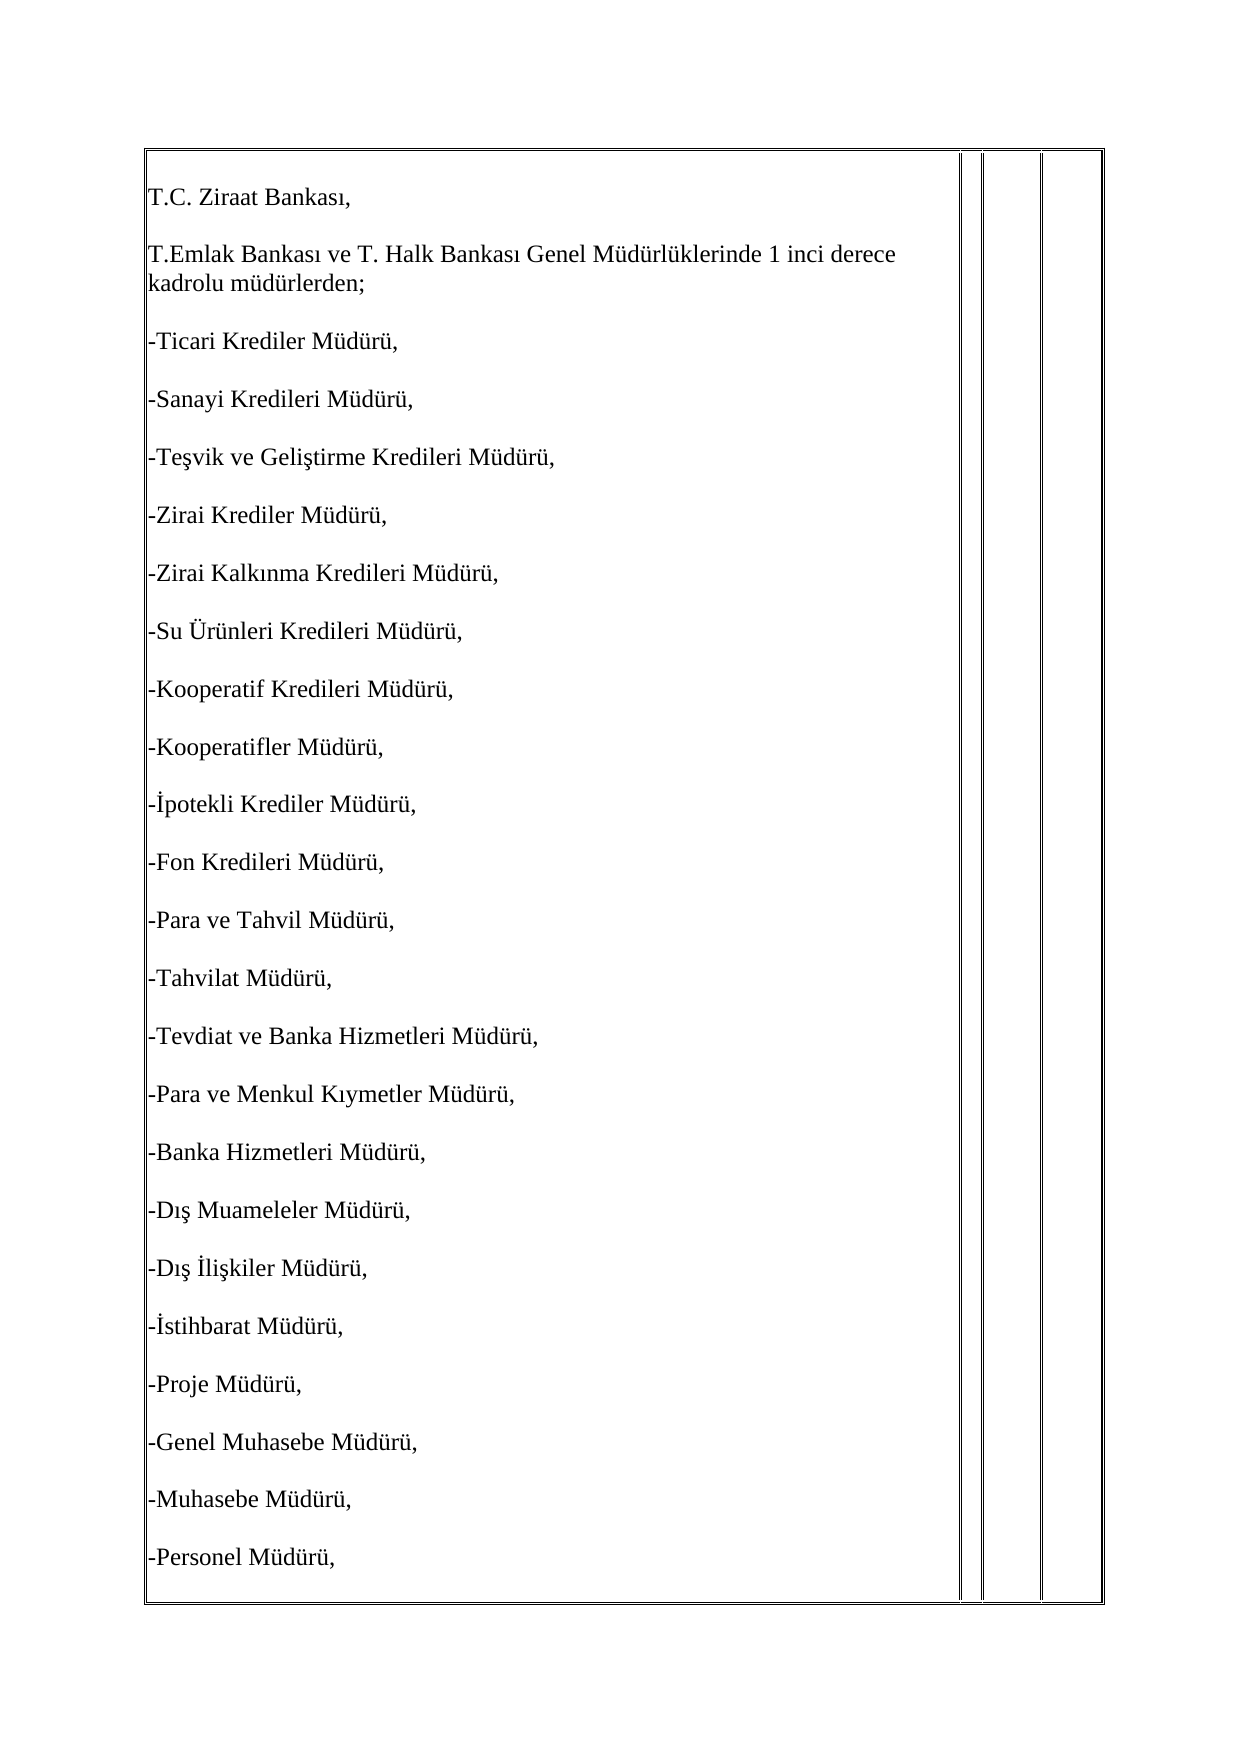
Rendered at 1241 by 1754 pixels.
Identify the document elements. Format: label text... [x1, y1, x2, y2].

table_header 2600 [983, 151, 1042, 1602]
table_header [147, 151, 961, 1602]
table_header 1 [961, 151, 982, 1602]
table_header 3000 [1042, 151, 1101, 1602]
